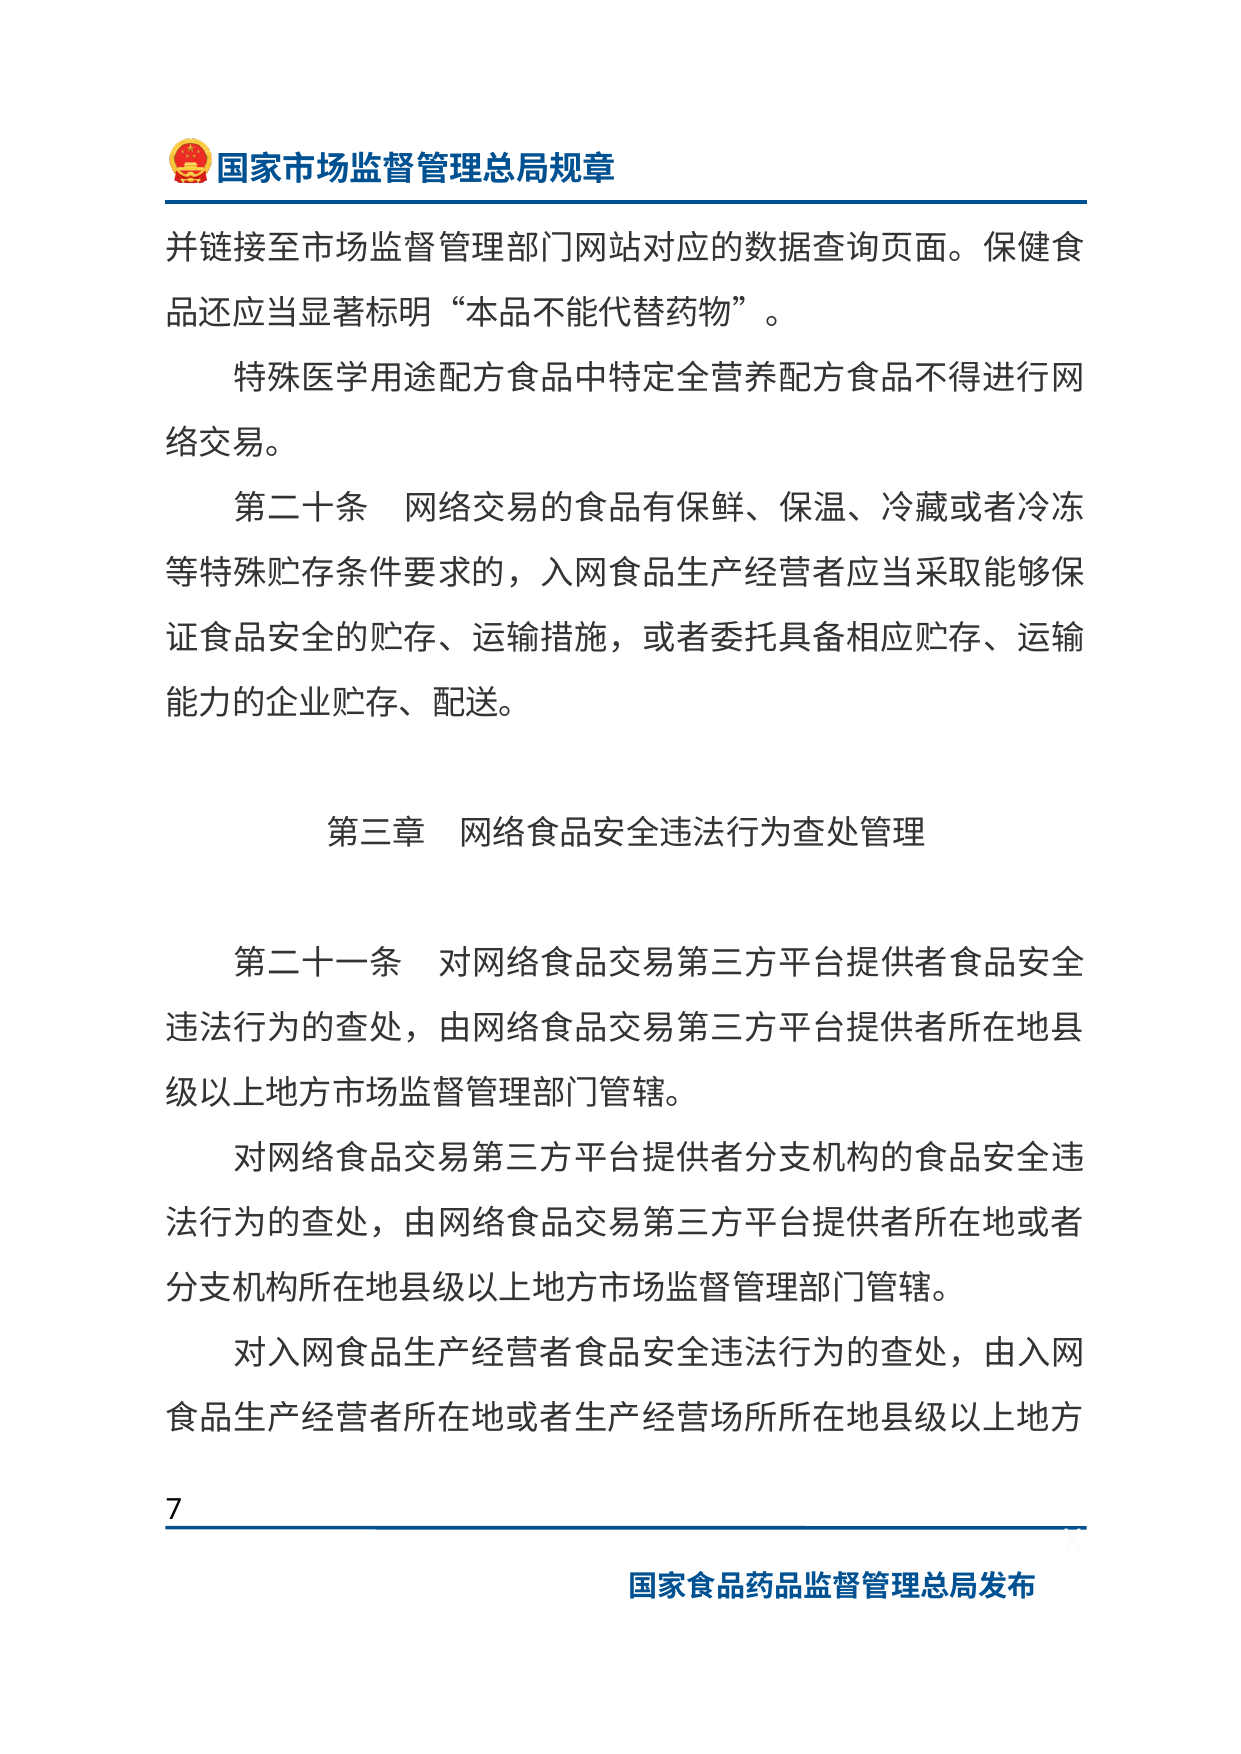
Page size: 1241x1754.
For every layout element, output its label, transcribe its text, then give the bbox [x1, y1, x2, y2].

text 第二十条 网络交易的食品有保鲜、保温、冷藏或者冷冻等特殊贮存条件要求的，入网食品生产经营者应当采取能够保证食品安全的贮存、运输措施，或者委托具备相应贮存、运输能力的企业贮存、配送。 [165, 473, 1087, 733]
picture [165, 136, 216, 187]
text 第二十一条 对网络食品交易第三方平台提供者食品安全违法行为的查处，由网络食品交易第三方平台提供者所在地县级以上地方市场监督管理部门管辖。 [165, 928, 1087, 1123]
text 特殊医学用途配方食品中特定全营养配方食品不得进行网络交易。 [165, 343, 1087, 473]
text 对入网食品生产经营者食品安全违法行为的查处，由入网食品生产经营者所在地或者生产经营场所所在地县级以上地方市场监督管理部门管辖；对应当取得食品生产经营许可而没有取得许可的违法行为的查处，由入网食品生产经营者所在地、实际生产经营地县级以上地方市场监督管理部门管辖。 [165, 1318, 1087, 1448]
text 第三章 网络食品安全违法行为查处管理 [165, 798, 1087, 863]
text 对网络食品交易第三方平台提供者分支机构的食品安全违法行为的查处，由网络食品交易第三方平台提供者所在地或者分支机构所在地县级以上地方市场监督管理部门管辖。 [165, 1123, 1087, 1318]
